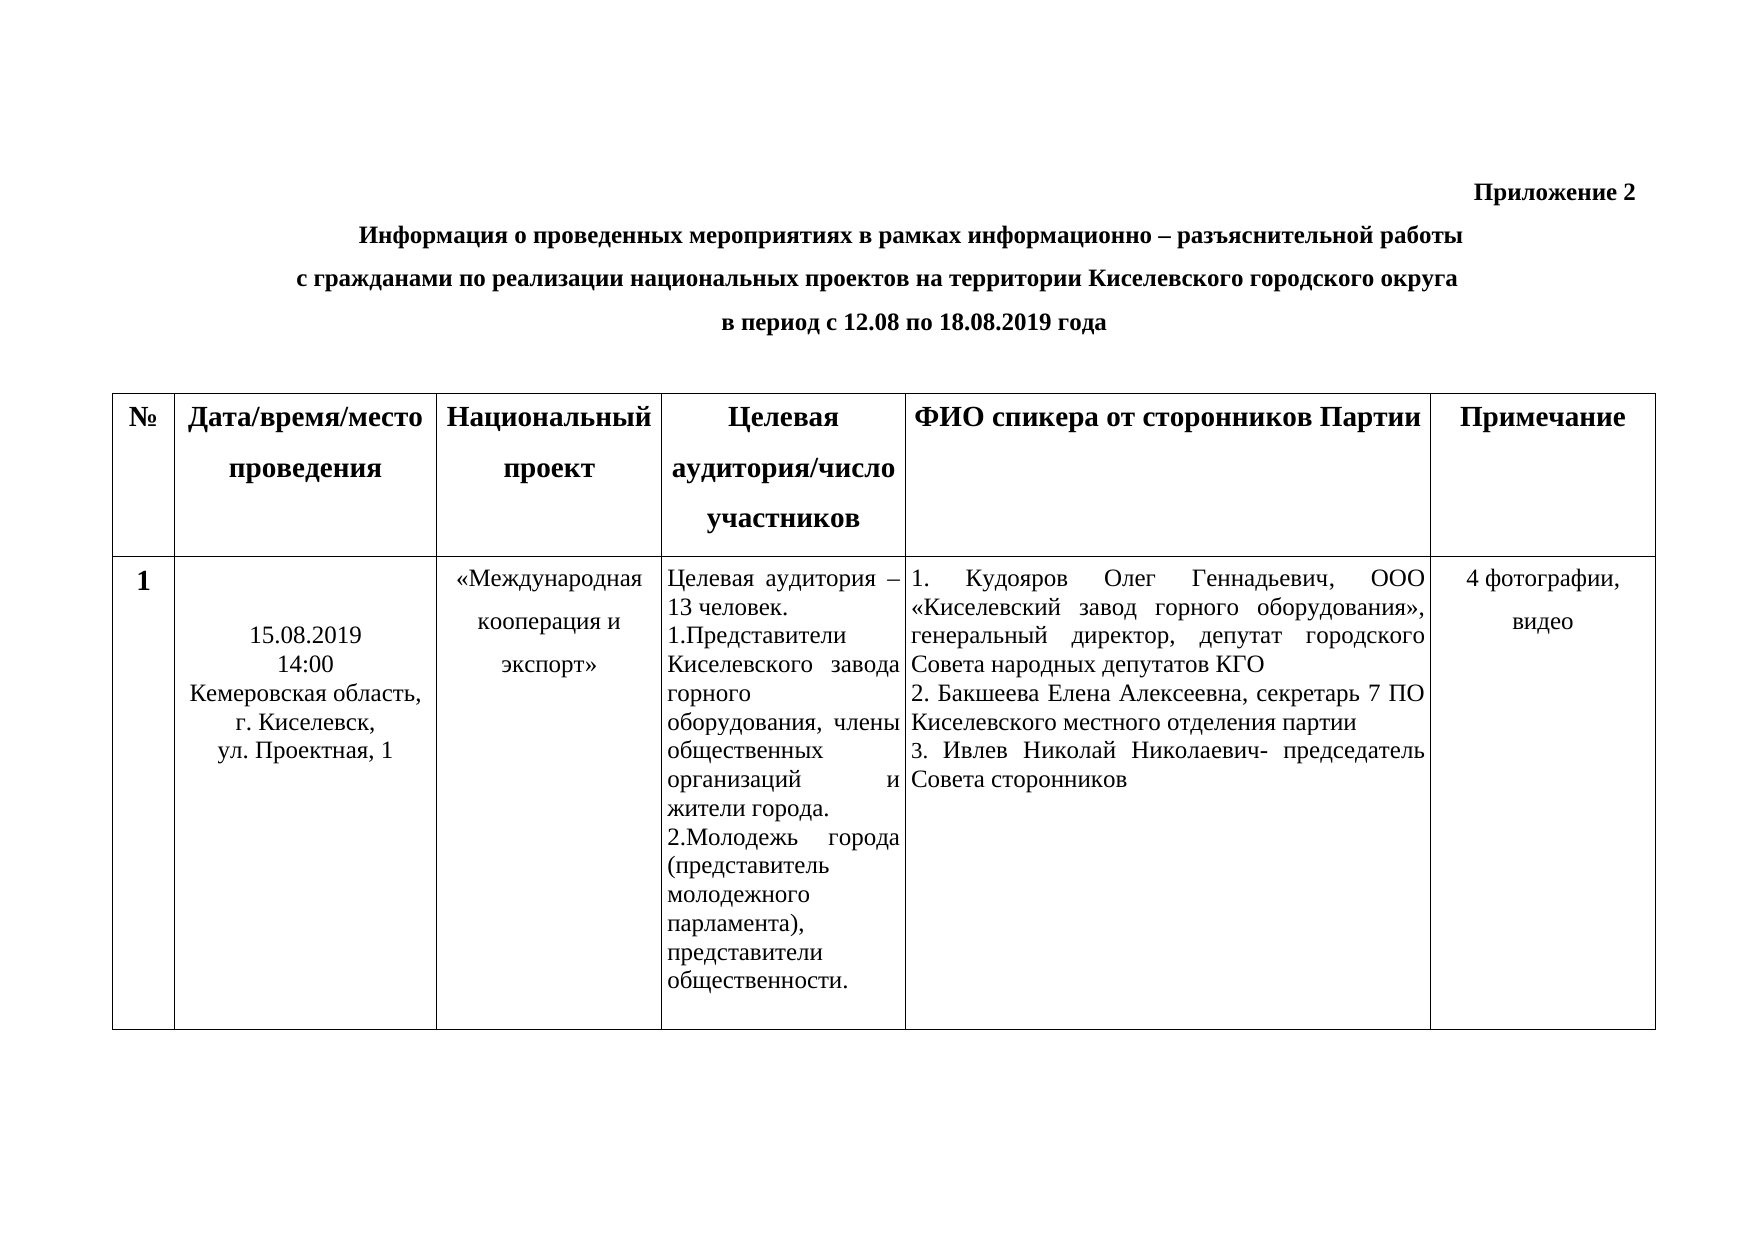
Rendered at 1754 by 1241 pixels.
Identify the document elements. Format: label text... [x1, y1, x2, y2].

table_header ФИО спикера от сторонников Партии [906, 394, 1430, 556]
table_header Целевая аудитория/число участников [662, 394, 905, 556]
table_header Примечание [1431, 394, 1655, 556]
table_cell Целевая аудитория – 13 человек. 1.Представители Киселевского завода горного оборудования, члены общественных организаций и жители города. 2.Молодежь города (представитель молодежного парламента), представители общественности. [662, 557, 905, 1029]
text в период с 12.08 по 18.08.2019 года [118, 307, 1636, 335]
text Приложение 2 [118, 177, 1636, 206]
table_cell 15.08.2019 14:00 Кемеровская область, г. Киселевск, ул. Проектная, 1 [175, 557, 436, 1029]
table_cell 1. Кудояров Олег Геннадьевич, ООО «Киселевский завод горного оборудования», генеральный директор, депутат городского Совета народных депутатов КГО 2. Бакшеева Елена Алексеевна, секретарь 7 ПО Киселевского местного отделения партии 3. Ивлев Николай Николаевич- председатель Совета сторонников [906, 557, 1430, 1029]
table_cell «Международная кооперация и экспорт» [437, 557, 661, 1029]
text Информация о проведенных мероприятиях в рамках информационно – разъяснительной работы с гражданами по реализации национальных проектов на территории Киселевского городского округа [118, 220, 1636, 292]
table_cell 4 фотографии, видео [1431, 557, 1655, 1029]
table_cell 1 [113, 557, 174, 1029]
table_header № [113, 394, 174, 556]
table_header Национальный проект [437, 394, 661, 556]
table_header Дата/время/место проведения [175, 394, 436, 556]
